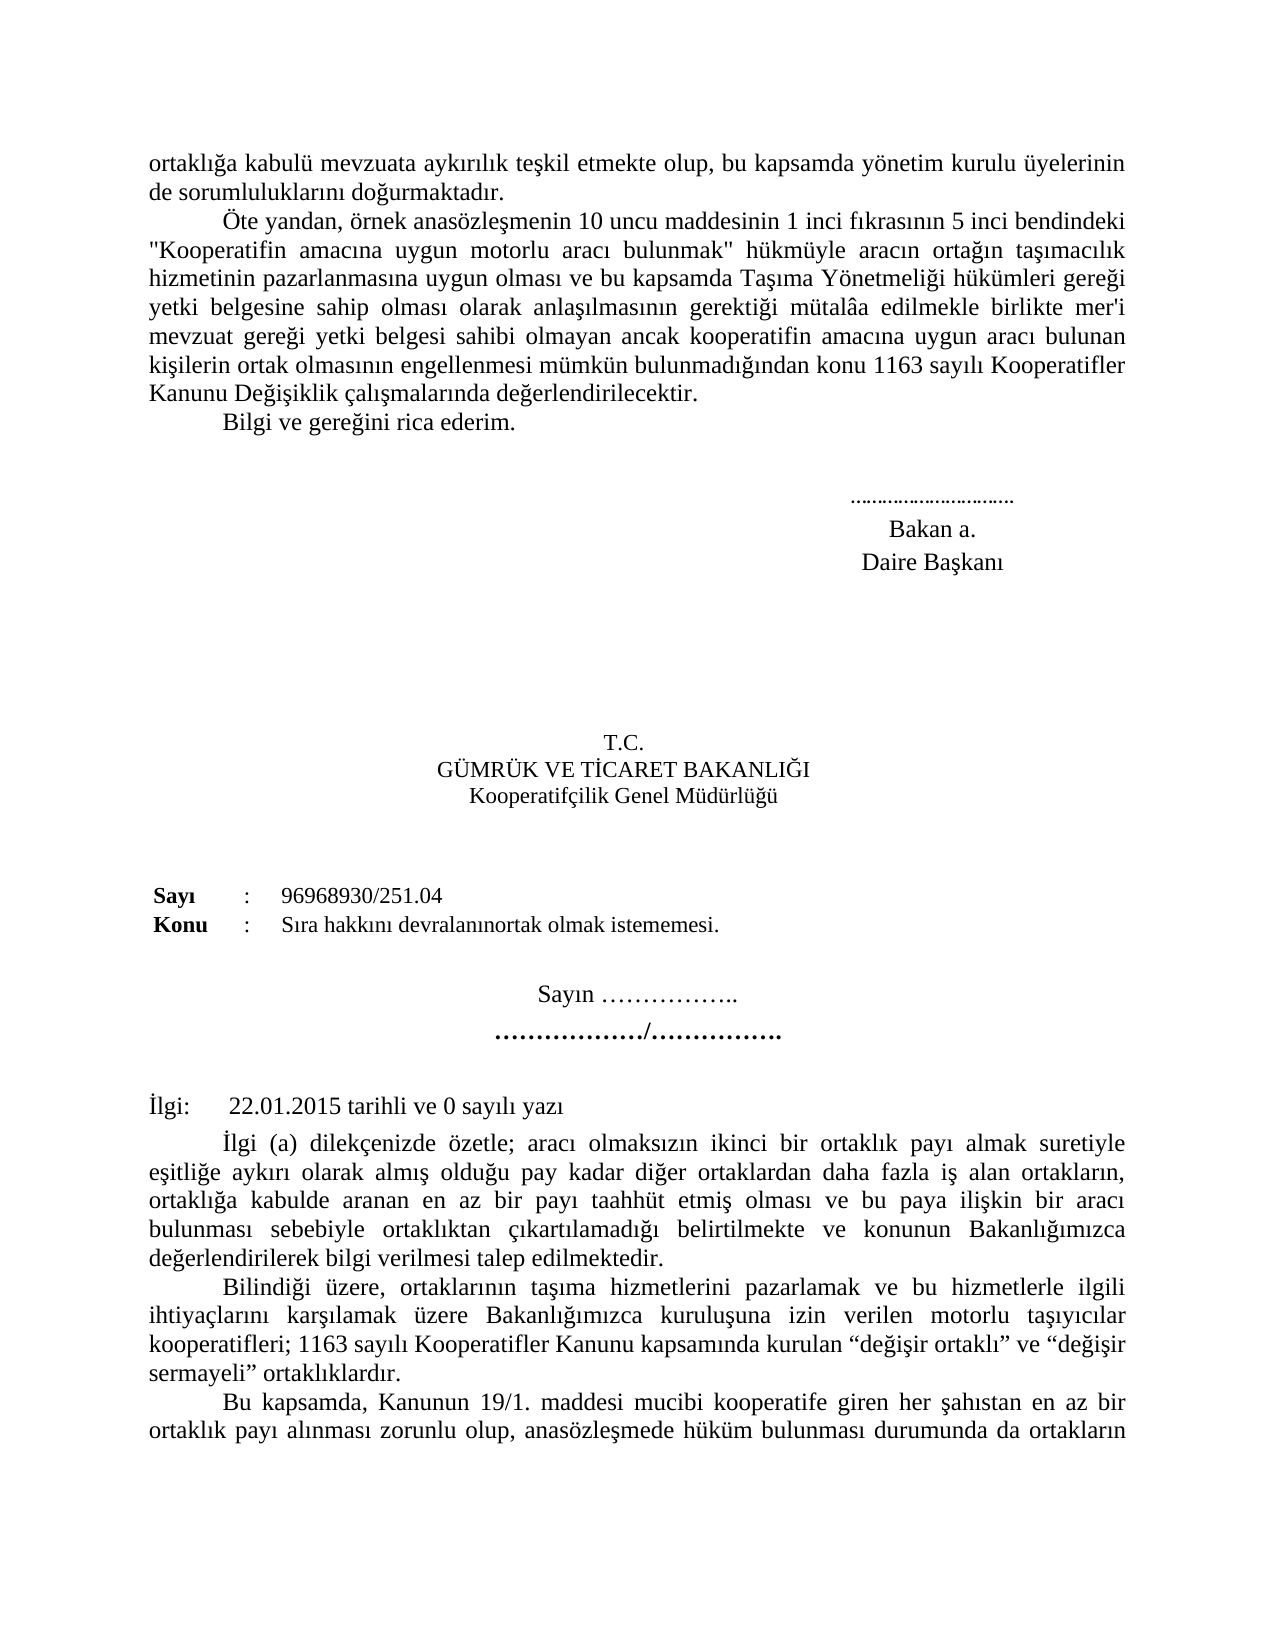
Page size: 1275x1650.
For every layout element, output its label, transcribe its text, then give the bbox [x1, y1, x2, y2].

table_header Sayı [149, 882, 239, 911]
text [148, 1387, 1127, 1444]
text İlgi (a) dilekçenizde özetle; aracı olmaksızın ikinci bir ortaklık payı almak suretiyle eşitliğe aykırı olarak almış olduğu pay kadar diğer ortaklardan daha fazla iş alan ortakların, ortaklığa kabulde aranan en az bir payı taahhüt etmiş olması ve bu paya ilişkin bir aracı bulunması sebebiyle ortaklıktan çıkartılamadığı belirtilmekte ve konunun Bakanlığımızca değerlendirilerek bilgi verilmesi talep edilmektedir. [148, 1128, 1127, 1272]
table_header 96968930/251.04 [276, 882, 1148, 911]
text Sayın …………….. [148, 979, 1127, 1008]
table_cell Ortaklık payıyla araç ilişkisi [276, 911, 1148, 942]
table_cell Konu [149, 911, 239, 942]
table_header : [239, 882, 276, 911]
table_header T.C. GÜMRÜK VE TİCARET BAKANLIĞI Kooperatifçilik Genel Müdürlüğü [149, 729, 1095, 808]
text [148, 148, 1127, 206]
table_cell : [239, 911, 276, 942]
text Bilgi ve gereğini rica ederim. [148, 407, 1127, 436]
text İlgi: 22.01.2015 tarihli ve 0 sayılı yazı [148, 1091, 1127, 1119]
text Bilindiği üzere, ortaklarının taşıma hizmetlerini pazarlamak ve bu hizmetlerle ilgili ihtiyaçlarını karşılamak üzere Bakanlığımızca kuruluşuna izin verilen motorlu taşıyıcılar kooperatifleri; 1163 sayılı Kooperatifler Kanunu kapsamında kurulan “değişir ortaklı” ve “değişir sermayeli” ortaklıklardır. [148, 1272, 1127, 1387]
text Öte yandan, örnek anasözleşmenin 10 uncu maddesinin 1 inci fıkrasının 5 inci bendindeki "Kooperatifin amacına uygun motorlu aracı bulunmak" hükmüyle aracın ortağın taşımacılık hizmetinin pazarlanmasına uygun olması ve bu kapsamda Taşıma Yönetmeliği hükümleri gereği yetki belgesine sahip olması olarak anlaşılmasının gerektiği mütalâa edilmekle birlikte mer'i mevzuat gereği yetki belgesi sahibi olmayan ancak kooperatifin amacına uygun aracı bulunan kişilerin ortak olmasının engellenmesi mümkün bulunmadığından konu 1163 sayılı Kooperatifler Kanunu Değişiklik çalışmalarında değerlendirilecektir. [148, 206, 1127, 407]
text ………………/……………. [148, 1016, 1127, 1045]
text …………………………. Bakan a. Daire Başkanı [738, 482, 1127, 608]
